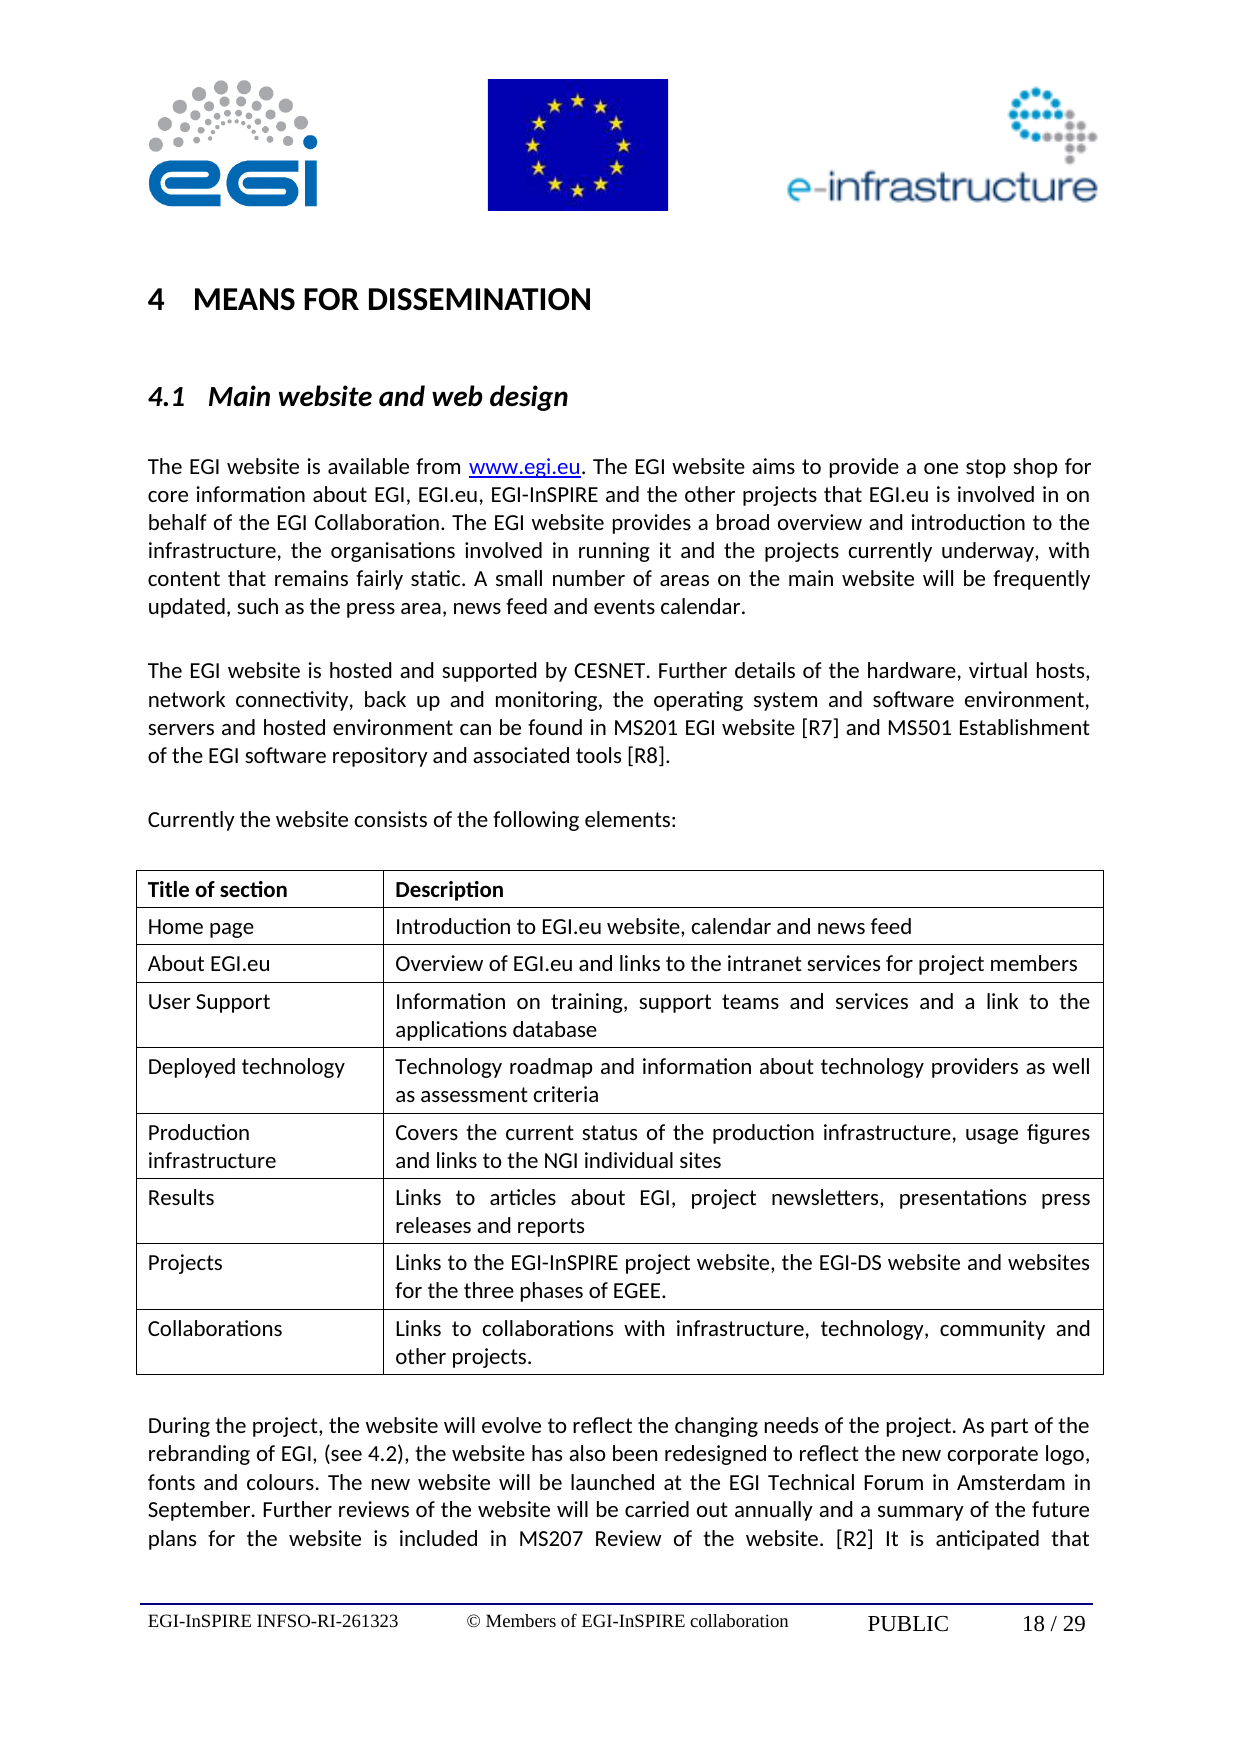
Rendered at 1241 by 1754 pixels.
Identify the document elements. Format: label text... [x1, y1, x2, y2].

table_cell Production infrastructure [137, 1114, 383, 1178]
table_cell Information on training, support teams and services and a link to the applications database [384, 983, 1103, 1047]
subtitle means for dissemination [148, 278, 1092, 319]
subtitle Main website and web design [148, 378, 1092, 414]
picture [487, 79, 669, 211]
table_cell Covers the current status of the production infrastructure, usage figures and links to the NGI individual sites [384, 1114, 1103, 1178]
table_cell Overview of EGI.eu and links to the intranet services for project members [384, 945, 1103, 982]
table_cell Links to collaborations with infrastructure, technology, community and other projects. [384, 1310, 1103, 1374]
picture [781, 79, 1106, 211]
picture [147, 79, 319, 208]
table_cell Results [137, 1179, 383, 1243]
text The EGI website is available from www.egi.eu. The EGI website aims to provide a one stop shop for core information about EGI, EGI.eu, EGI-InSPIRE and the other projects that EGI.eu is involved in on behalf of the EGI Collaboration. The EGI website provides a broad overview and introduction to the infrastructure, the organisations involved in running it and the projects currently underway, with content that remains fairly static. A small number of areas on the main website will be frequently updated, such as the press area, news feed and events calendar. [148, 452, 1092, 620]
table_cell Deployed technology [137, 1048, 383, 1112]
table_cell Home page [137, 908, 383, 944]
table_cell User Support [137, 983, 383, 1047]
table_cell Projects [137, 1244, 383, 1309]
table_cell Links to articles about EGI, project newsletters, presentations press releases and reports [384, 1179, 1103, 1243]
table_cell Technology roadmap and information about technology providers as well as assessment criteria [384, 1048, 1103, 1112]
table_cell Collaborations [137, 1310, 383, 1374]
table_cell Introduction to EGI.eu website, calendar and news feed [384, 908, 1103, 944]
text The EGI website is hosted and supported by CESNET. Further details of the hardware, virtual hosts, network connectivity, back up and monitoring, the operating system and software environment, servers and hosted environment can be found in MS201 EGI website [R7] and MS501 Establishment of the EGI software repository and associated tools [R8]. [148, 657, 1092, 769]
table_header Title of section [137, 871, 383, 907]
table_header Description [384, 871, 1103, 907]
text Currently the website consists of the following elements: [148, 805, 1092, 833]
table_cell About EGI.eu [137, 945, 383, 982]
table_cell Links to the EGI-InSPIRE project website, the EGI-DS website and websites for the three phases of EGEE. [384, 1244, 1103, 1309]
